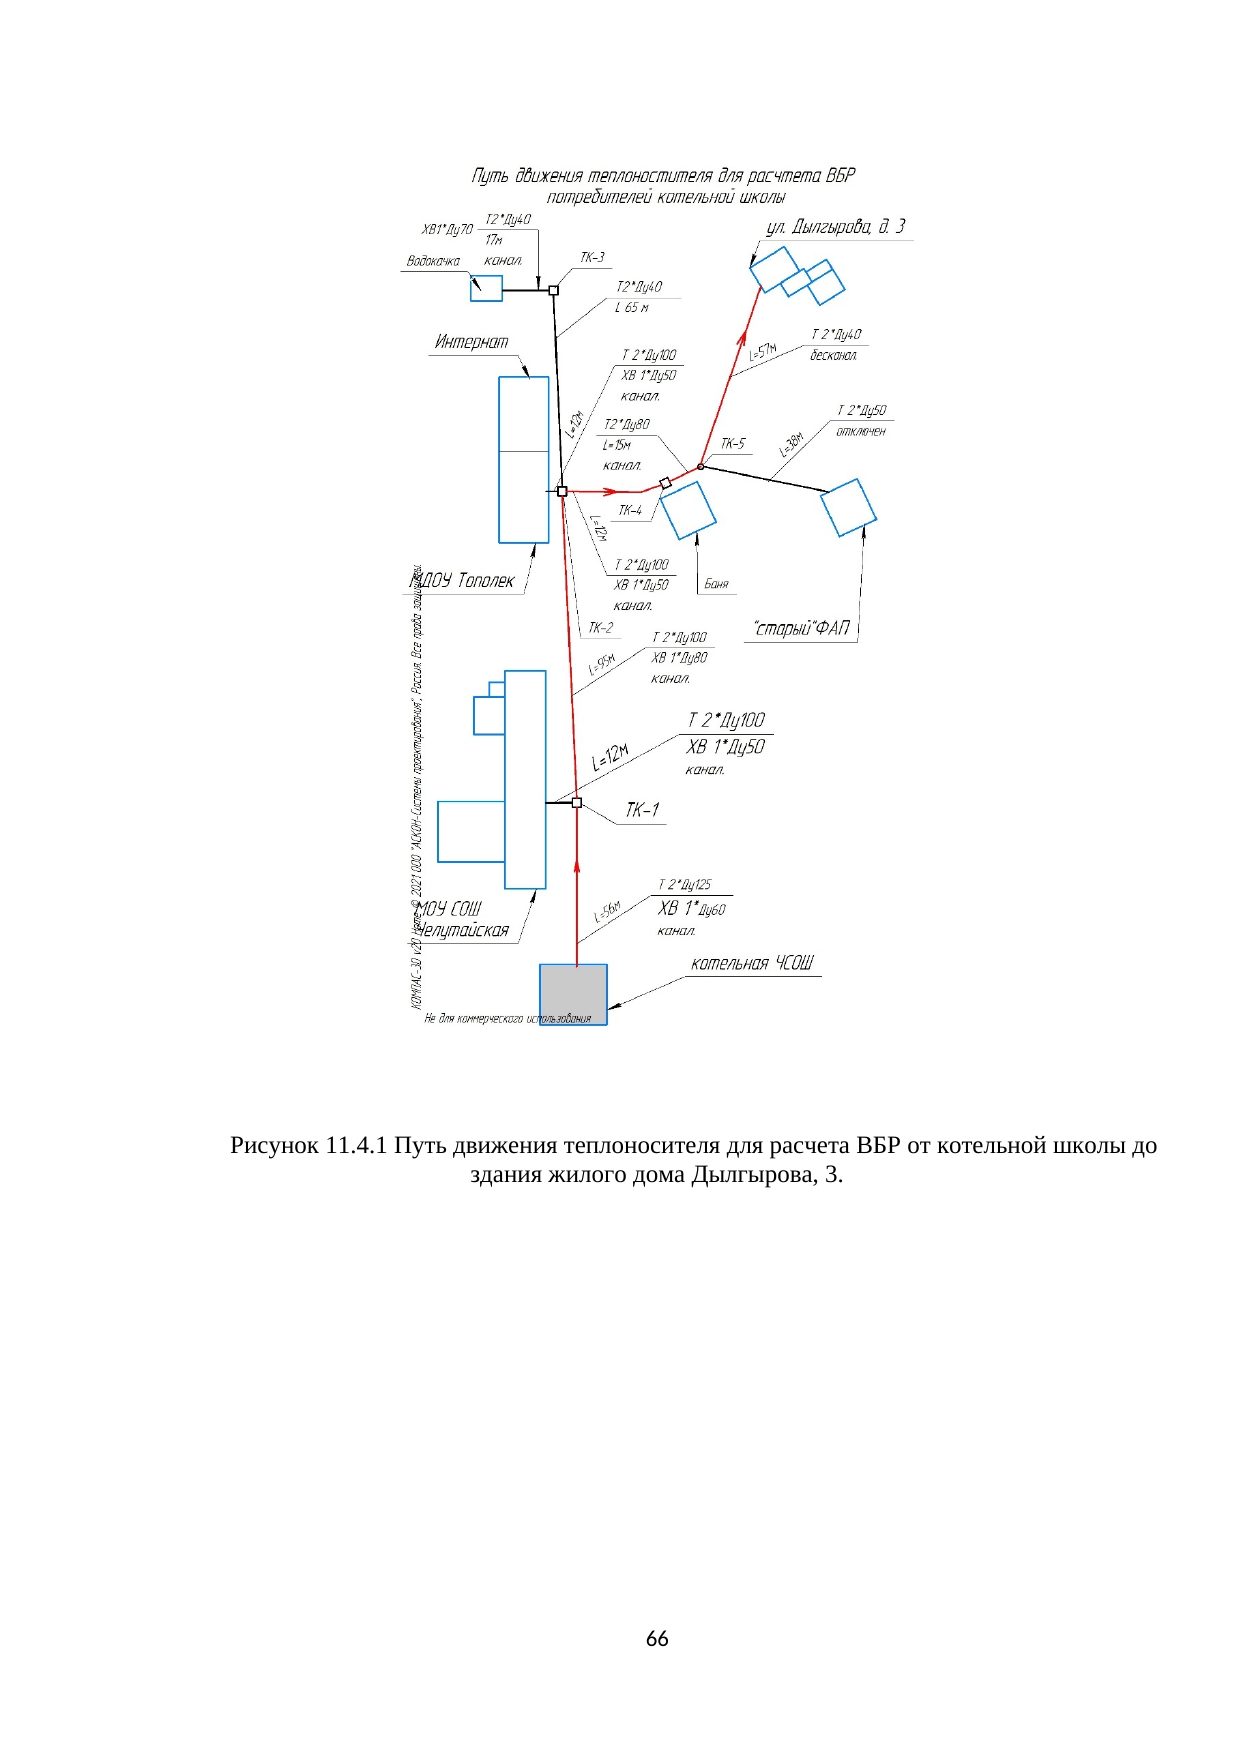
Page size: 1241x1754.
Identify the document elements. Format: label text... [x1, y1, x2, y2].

picture [147, 88, 1167, 1102]
text Рисунок 11.4.1 Путь движения теплоносителя для расчета ВБР от котельной школы до здания жилого дома Дылгырова, 3. [133, 1131, 1181, 1188]
